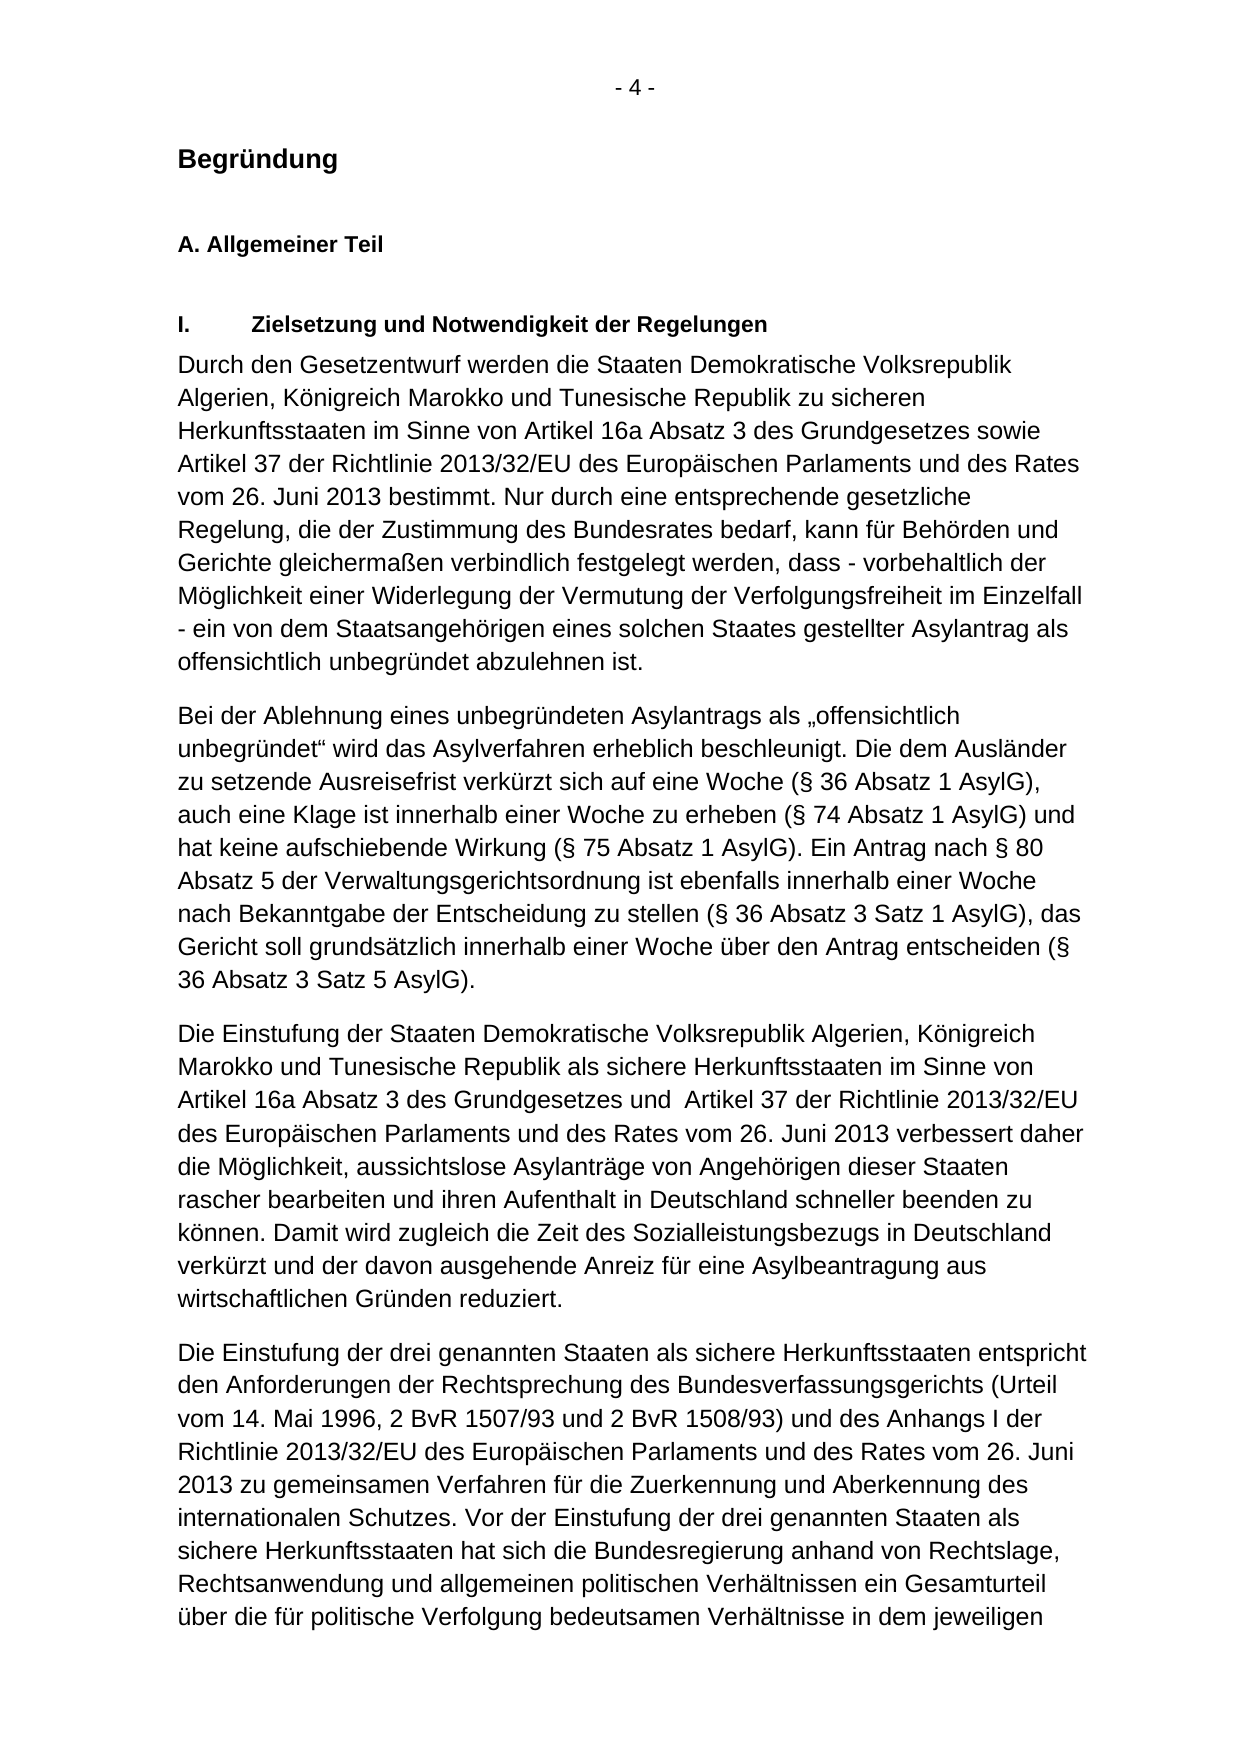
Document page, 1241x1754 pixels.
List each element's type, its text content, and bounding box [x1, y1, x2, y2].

text Die Einstufung der Staaten Demokratische Volksrepublik Algerien, Königreich Marokko und Tunesische Republik als sichere Herkunftsstaaten im Sinne von Artikel 16a Absatz 3 des Grundgesetzes und Artikel 37 der Richtlinie 2013/32/EU des Europäischen Parlaments und des Rates vom 26. Juni 2013 verbessert daher die Möglichkeit, aussichtslose Asylanträge von Angehörigen dieser Staaten rascher bearbeiten und ihren Aufenthalt in Deutschland schneller beenden zu können. Damit wird zugleich die Zeit des Sozialleistungsbezugs in Deutschland verkürzt und der davon ausgehende Anreiz für eine Asylbeantragung aus wirtschaftlichen Gründen reduziert. [177, 1019, 1093, 1312]
text Durch den Gesetzentwurf werden die Staaten Demokratische Volksrepublik Algerien, Königreich Marokko und Tunesische Republik zu sicheren Herkunftsstaaten im Sinne von Artikel 16a Absatz 3 des Grundgesetzes sowie Artikel 37 der Richtlinie 2013/32/EU des Europäischen Parlaments und des Rates vom 26. Juni 2013 bestimmt. Nur durch eine entsprechende gesetzliche Regelung, die der Zustimmung des Bundesrates bedarf, kann für Behörden und Gerichte gleichermaßen verbindlich festgelegt werden, dass - vorbehaltlich der Möglichkeit einer Widerlegung der Vermutung der Verfolgungsfreiheit im Einzelfall - ein von dem Staatsangehörigen eines solchen Staates gestellter Asylantrag als offensichtlich unbegründet abzulehnen ist. [177, 350, 1093, 676]
text Bei der Ablehnung eines unbegründeten Asylantrags als „offensichtlich unbegründet“ wird das Asylverfahren erheblich beschleunigt. Die dem Ausländer zu setzende Ausreisefrist verkürzt sich auf eine Woche (§ 36 Absatz 1 AsylG), auch eine Klage ist innerhalb einer Woche zu erheben (§ 74 Absatz 1 AsylG) und hat keine aufschiebende Wirkung (§ 75 Absatz 1 AsylG). Ein Antrag nach § 80 Absatz 5 der Verwaltungsgerichtsordnung ist ebenfalls innerhalb einer Woche nach Bekanntgabe der Entscheidung zu stellen (§ 36 Absatz 3 Satz 1 AsylG), das Gericht soll grundsätzlich innerhalb einer Woche über den Antrag entscheiden (§ 36 Absatz 3 Satz 5 AsylG). [177, 701, 1093, 994]
text Begründung [177, 143, 1093, 174]
text Zielsetzung und Notwendigkeit der Regelungen [177, 311, 1093, 337]
text A. Allgemeiner Teil [177, 231, 1093, 257]
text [177, 1337, 1093, 1630]
